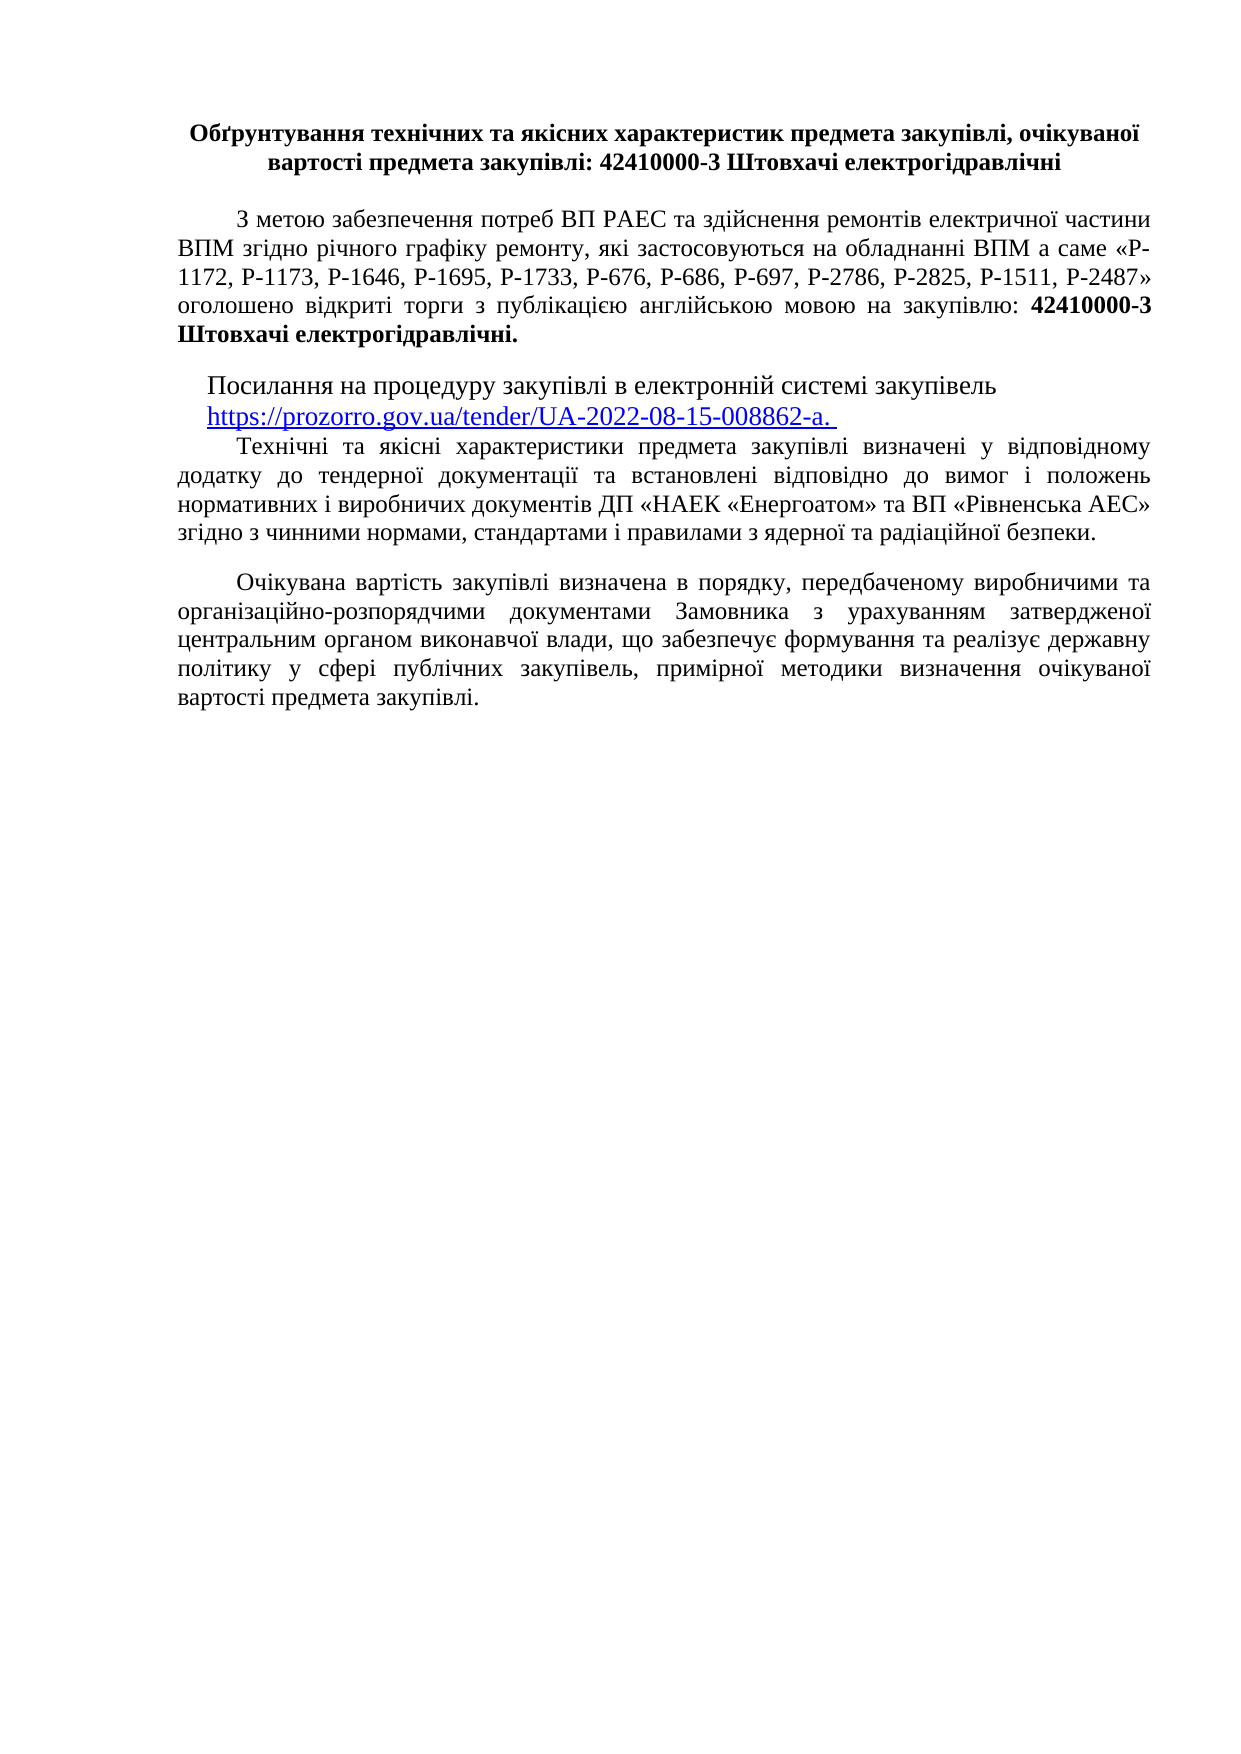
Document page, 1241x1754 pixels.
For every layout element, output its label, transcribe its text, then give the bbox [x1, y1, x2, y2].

text Технічні та якісні характеристики предмета закупівлі визначені у відповідному додатку до тендерної документації та встановлені відповідно до вимог і положень нормативних і виробничих документів ДП «НАЕК «Енергоатом» та ВП «Рівненська АЕС» згідно з чинними нормами, стандартами і правилами з ядерної та радіаційної безпеки. [177, 431, 1152, 546]
text https://prozorro.gov.ua/tender/. [177, 400, 1152, 431]
text З метою забезпечення потреб ВП РАЕС та здійснення ремонтів електричної частини ВПМ згідно річного графіку ремонту, які застосовуються на обладнанні ВПМ а саме «Р-1172, Р-1173, Р-1646, Р-1695, Р-1733, Р-676, Р-686, Р-697, Р-2786, Р-2825, Р-1511, Р-2487» оголошено відкриті торги з публікацією англійською мовою на закупівлю: 42410000-3 Штовхачi електрогiдравлiчнi. [177, 204, 1152, 348]
text Обґрунтування технічних та якісних характеристик предмета закупівлі, очікуваної вартості предмета закупівлі: 42410000-3 Штовхачi електрогiдравлiчнi [177, 118, 1152, 176]
text Очікувана вартість закупівлі визначена в порядку, передбаченому виробничими та організаційно-розпорядчими документами Замовника з урахуванням затвердженої центральним органом виконавчої влади, що забезпечує формування та реалізує державну політику у сфері публічних закупівель, примірної методики визначення очікуваної вартості предмета закупівлі. [177, 567, 1152, 711]
text Посилання на процедуру закупівлі в електронній системі закупівель [177, 369, 1152, 400]
